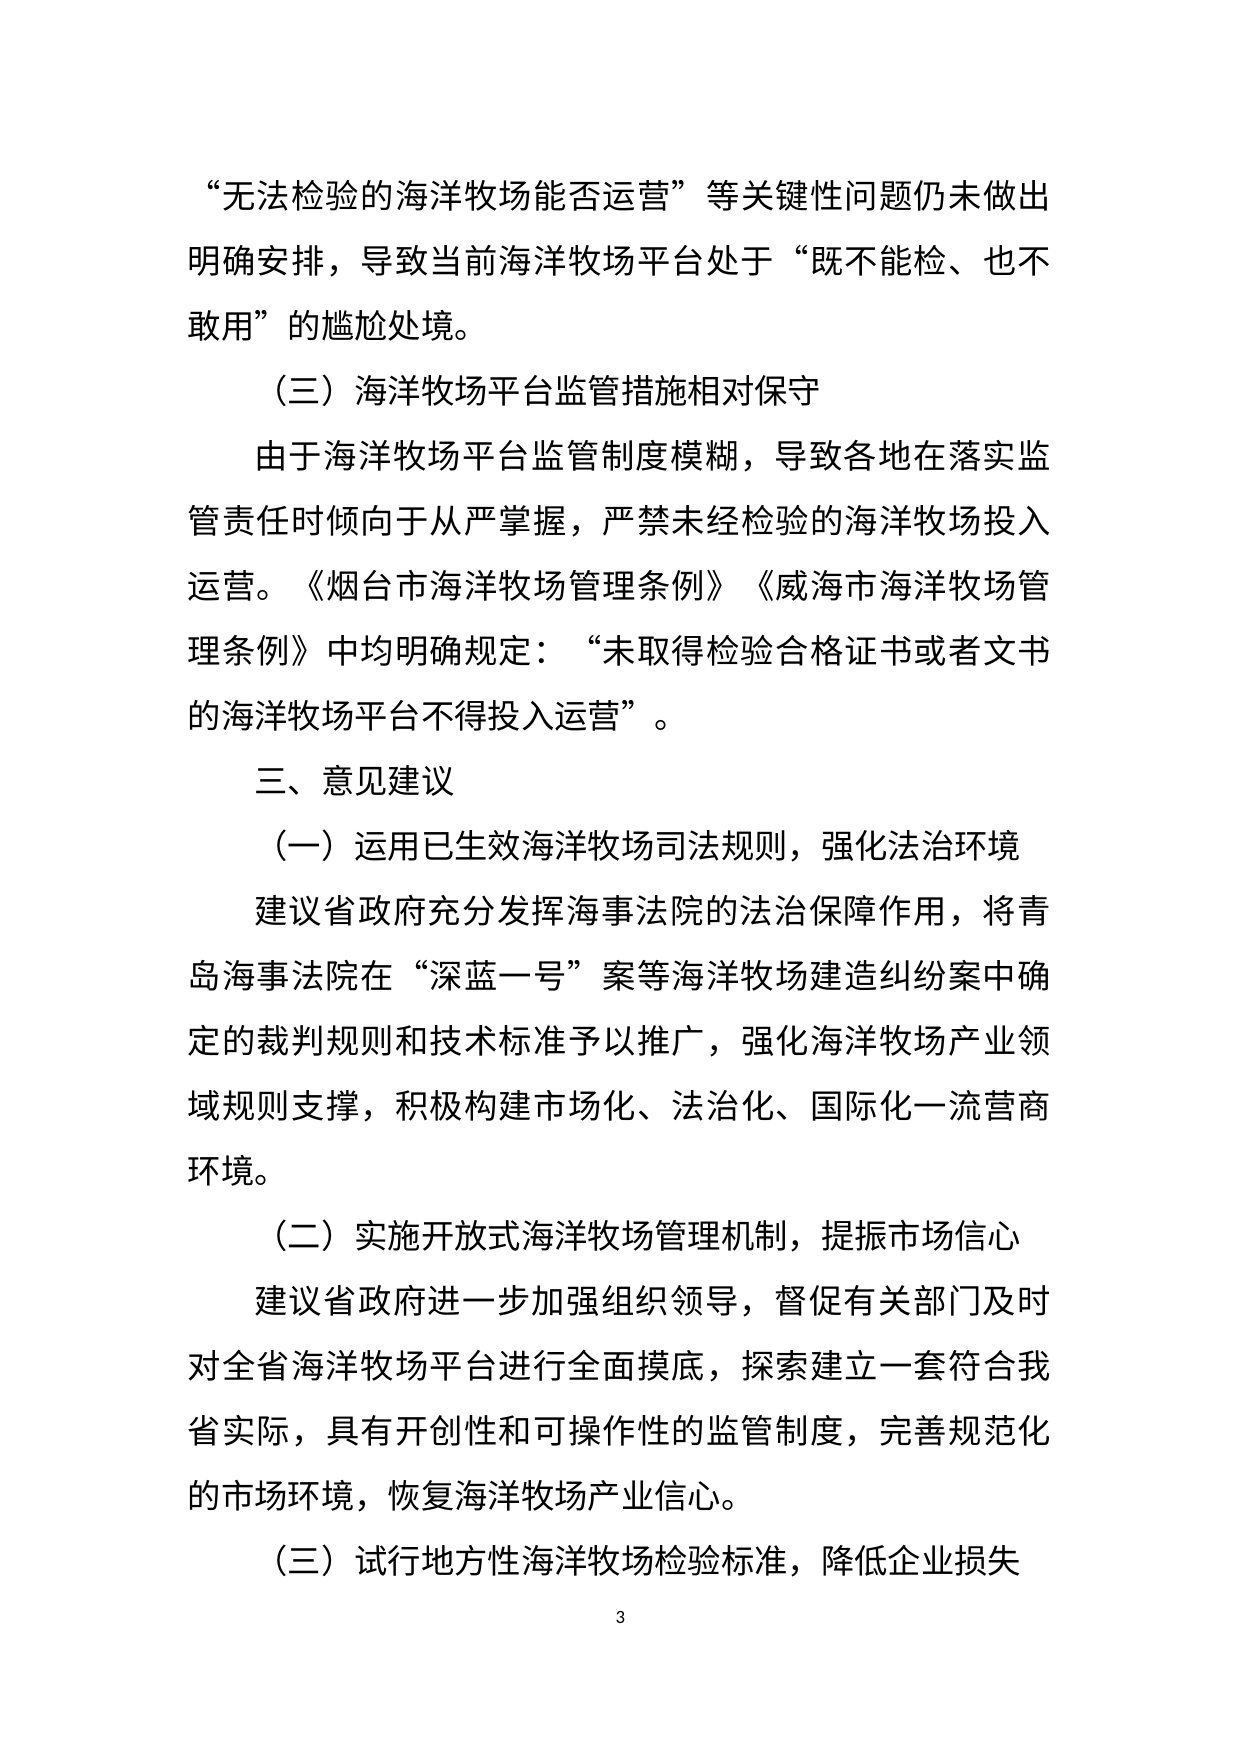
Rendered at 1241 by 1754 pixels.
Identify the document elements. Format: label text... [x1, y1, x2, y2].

text 建议省政府充分发挥海事法院的法治保障作用，将青岛海事法院在“深蓝一号”案等海洋牧场建造纠纷案中确定的裁判规则和技术标准予以推广，强化海洋牧场产业领域规则支撑，积极构建市场化、法治化、国际化一流营商环境。 [187, 877, 1053, 1202]
text 由于海洋牧场平台监管制度模糊，导致各地在落实监管责任时倾向于从严掌握，严禁未经检验的海洋牧场投入运营。《烟台市海洋牧场管理条例》《威海市海洋牧场管理条例》中均明确规定：“未取得检验合格证书或者文书的海洋牧场平台不得投入运营”。 [187, 422, 1053, 747]
text （三）试行地方性海洋牧场检验标准，降低企业损失 [187, 1527, 1053, 1592]
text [187, 162, 1053, 357]
text （一）运用已生效海洋牧场司法规则，强化法治环境 [187, 812, 1053, 877]
text 三、意见建议 [187, 747, 1053, 812]
text （二）实施开放式海洋牧场管理机制，提振市场信心 [187, 1202, 1053, 1267]
text 建议省政府进一步加强组织领导，督促有关部门及时对全省海洋牧场平台进行全面摸底，探索建立一套符合我省实际，具有开创性和可操作性的监管制度，完善规范化的市场环境，恢复海洋牧场产业信心。 [187, 1267, 1053, 1527]
text （三）海洋牧场平台监管措施相对保守 [187, 357, 1053, 422]
